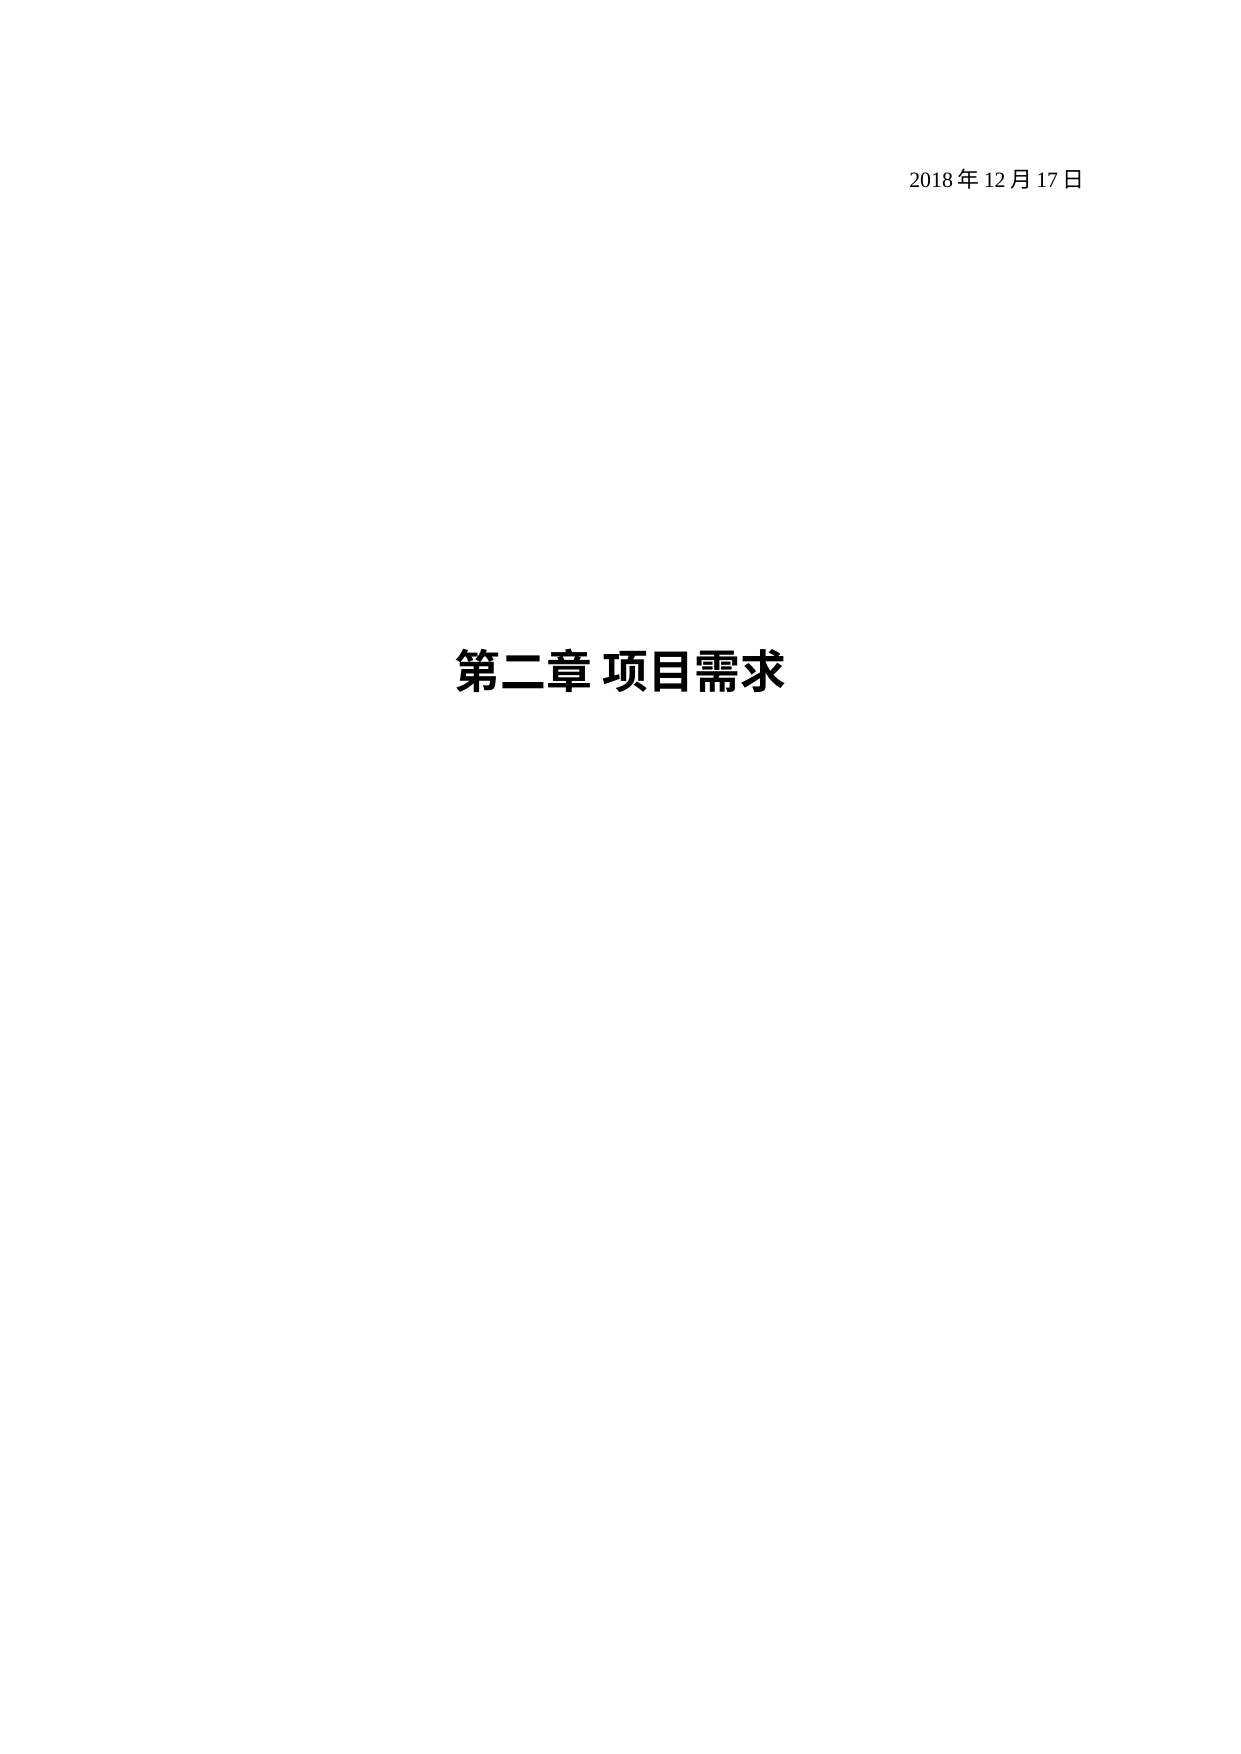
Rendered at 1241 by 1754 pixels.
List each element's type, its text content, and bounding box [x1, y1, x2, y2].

subtitle 第二章 项目需求 [112, 620, 1128, 717]
text 2018年12月17日 [112, 162, 1084, 194]
